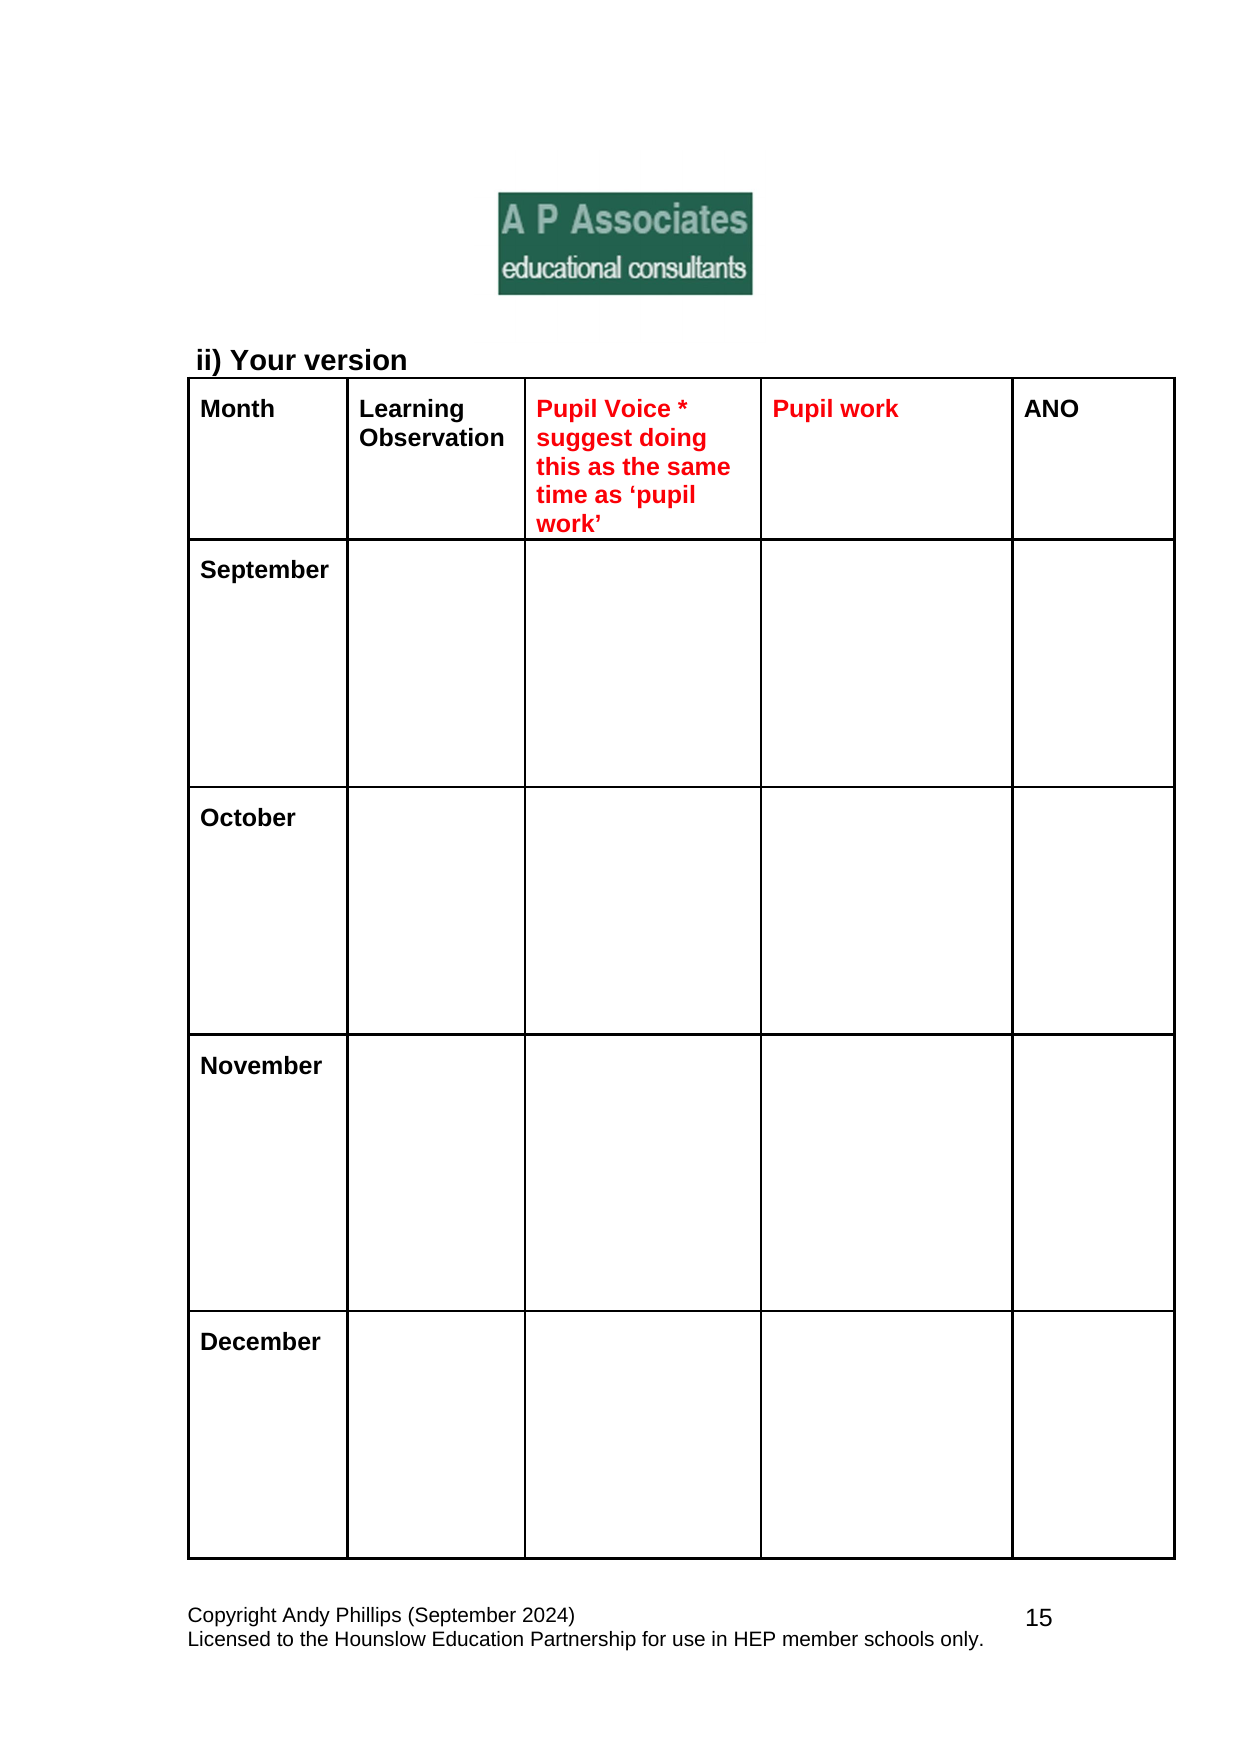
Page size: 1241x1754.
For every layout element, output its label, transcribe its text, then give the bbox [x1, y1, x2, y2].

table_header ANO [1014, 379, 1173, 538]
table_header Month [190, 379, 346, 538]
table_cell [349, 1036, 524, 1309]
table_cell [526, 541, 760, 786]
table_cell September [190, 541, 346, 786]
table_cell [526, 1312, 760, 1557]
table_cell [1014, 788, 1173, 1033]
table_header Learning Observation [349, 379, 524, 538]
table_cell [762, 1036, 1011, 1309]
table_cell [349, 1312, 524, 1557]
table_cell [349, 788, 524, 1033]
table_cell November [190, 1036, 346, 1309]
table_cell [762, 541, 1011, 786]
text ii) Your version [187, 343, 1053, 377]
table_header Pupil Voice * suggest doing this as the same time as ‘pupil work’ [526, 379, 760, 538]
table_cell [1014, 541, 1173, 786]
table_cell [1014, 1036, 1173, 1309]
table_cell [526, 1036, 760, 1309]
table_cell December [190, 1312, 346, 1557]
table_cell [762, 788, 1011, 1033]
table_cell October [190, 788, 346, 1033]
table_header Pupil work [762, 379, 1011, 538]
table_cell [349, 541, 524, 786]
table_cell [762, 1312, 1011, 1557]
table_cell [526, 788, 760, 1033]
table_cell [1014, 1312, 1173, 1557]
picture [474, 150, 766, 343]
